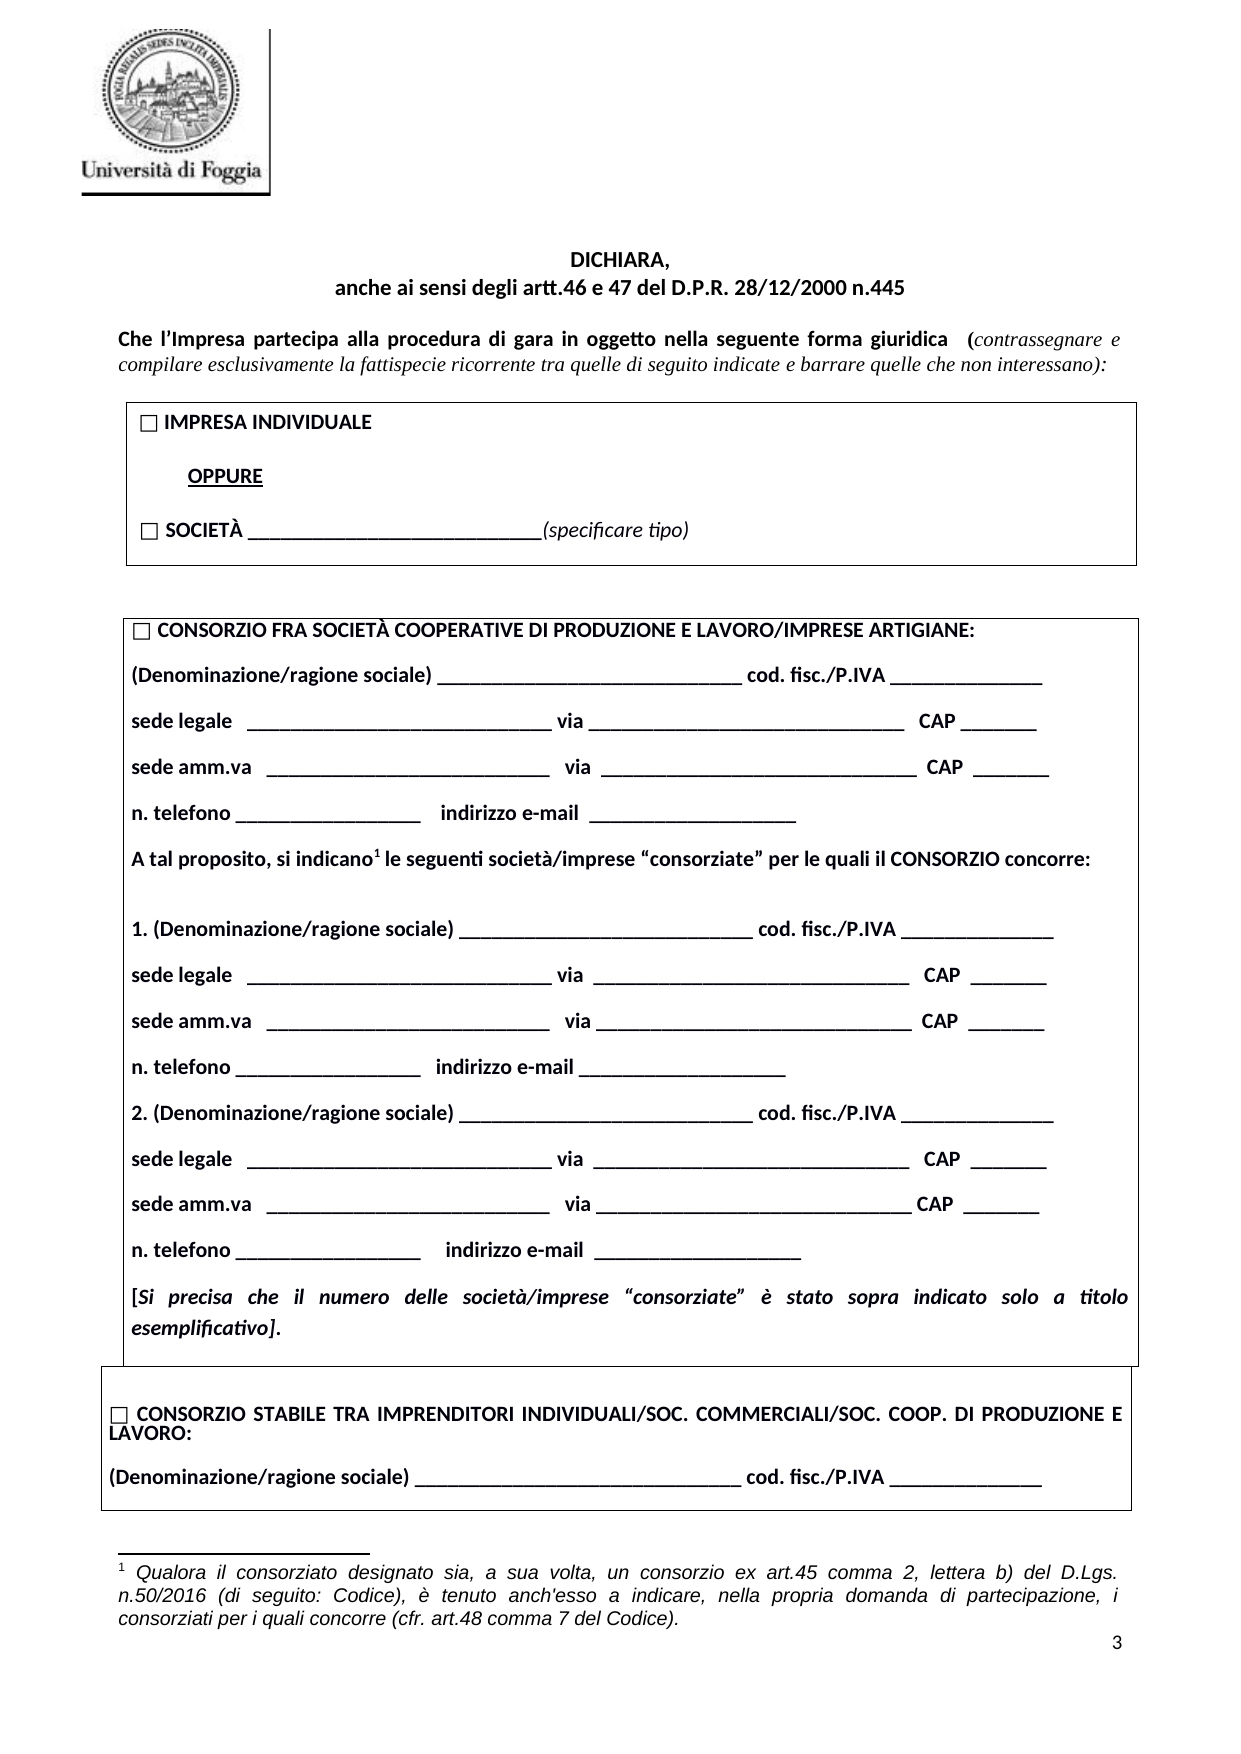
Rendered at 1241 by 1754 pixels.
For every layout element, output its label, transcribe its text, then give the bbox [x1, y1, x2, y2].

subtitle DICHIARA, [118, 245, 1122, 273]
table_header □ IMPRESA INDIVIDUALE OPPURE □ SOCIETÀ ___________________________(specificare tipo) [127, 403, 1136, 565]
text Che l’Impresa partecipa alla procedura di gara in oggetto nella seguente forma giuridica (contrassegnare e compilare esclusivamente la fattispecie ricorrente tra quelle di seguito indicate e barrare quelle che non interessano): [118, 325, 1122, 377]
subtitle anche ai sensi degli artt.46 e 47 del D.P.R. 28/12/2000 n.445 [118, 273, 1122, 301]
table_header □ CONSORZIO FRA SOCIETÀ COOPERATIVE DI PRODUZIONE E LAVORO/IMPRESE ARTIGIANE: (Denominazione/ragione sociale) ____________________________ cod. fisc./P.IVA ______________ sede legale ____________________________ via _____________________________ CAP _______ sede amm.va __________________________ via _____________________________ CAP _______ n. telefono _________________ indirizzo e-mail ___________________ A tal proposito, si indicano le seguenti società/imprese “consorziate” per le quali il CONSORZIO concorre: 1. (Denominazione/ragione sociale) ___________________________ cod. fisc./P.IVA ______________ sede legale ____________________________ via _____________________________ CAP _______ sede amm.va __________________________ via _____________________________ CAP _______ n. telefono _________________ indirizzo e-mail ___________________ 2. (Denominazione/ragione sociale) ___________________________ cod. fisc./P.IVA ______________ sede legale ____________________________ via _____________________________ CAP _______ sede amm.va __________________________ via _____________________________ CAP _______ n. telefono _________________ indirizzo e-mail ___________________ [Si precisa che il numero delle società/imprese “consorziate” è stato sopra indicato solo a titolo esemplificativo]. [124, 619, 1138, 1366]
picture [81, 29, 271, 196]
